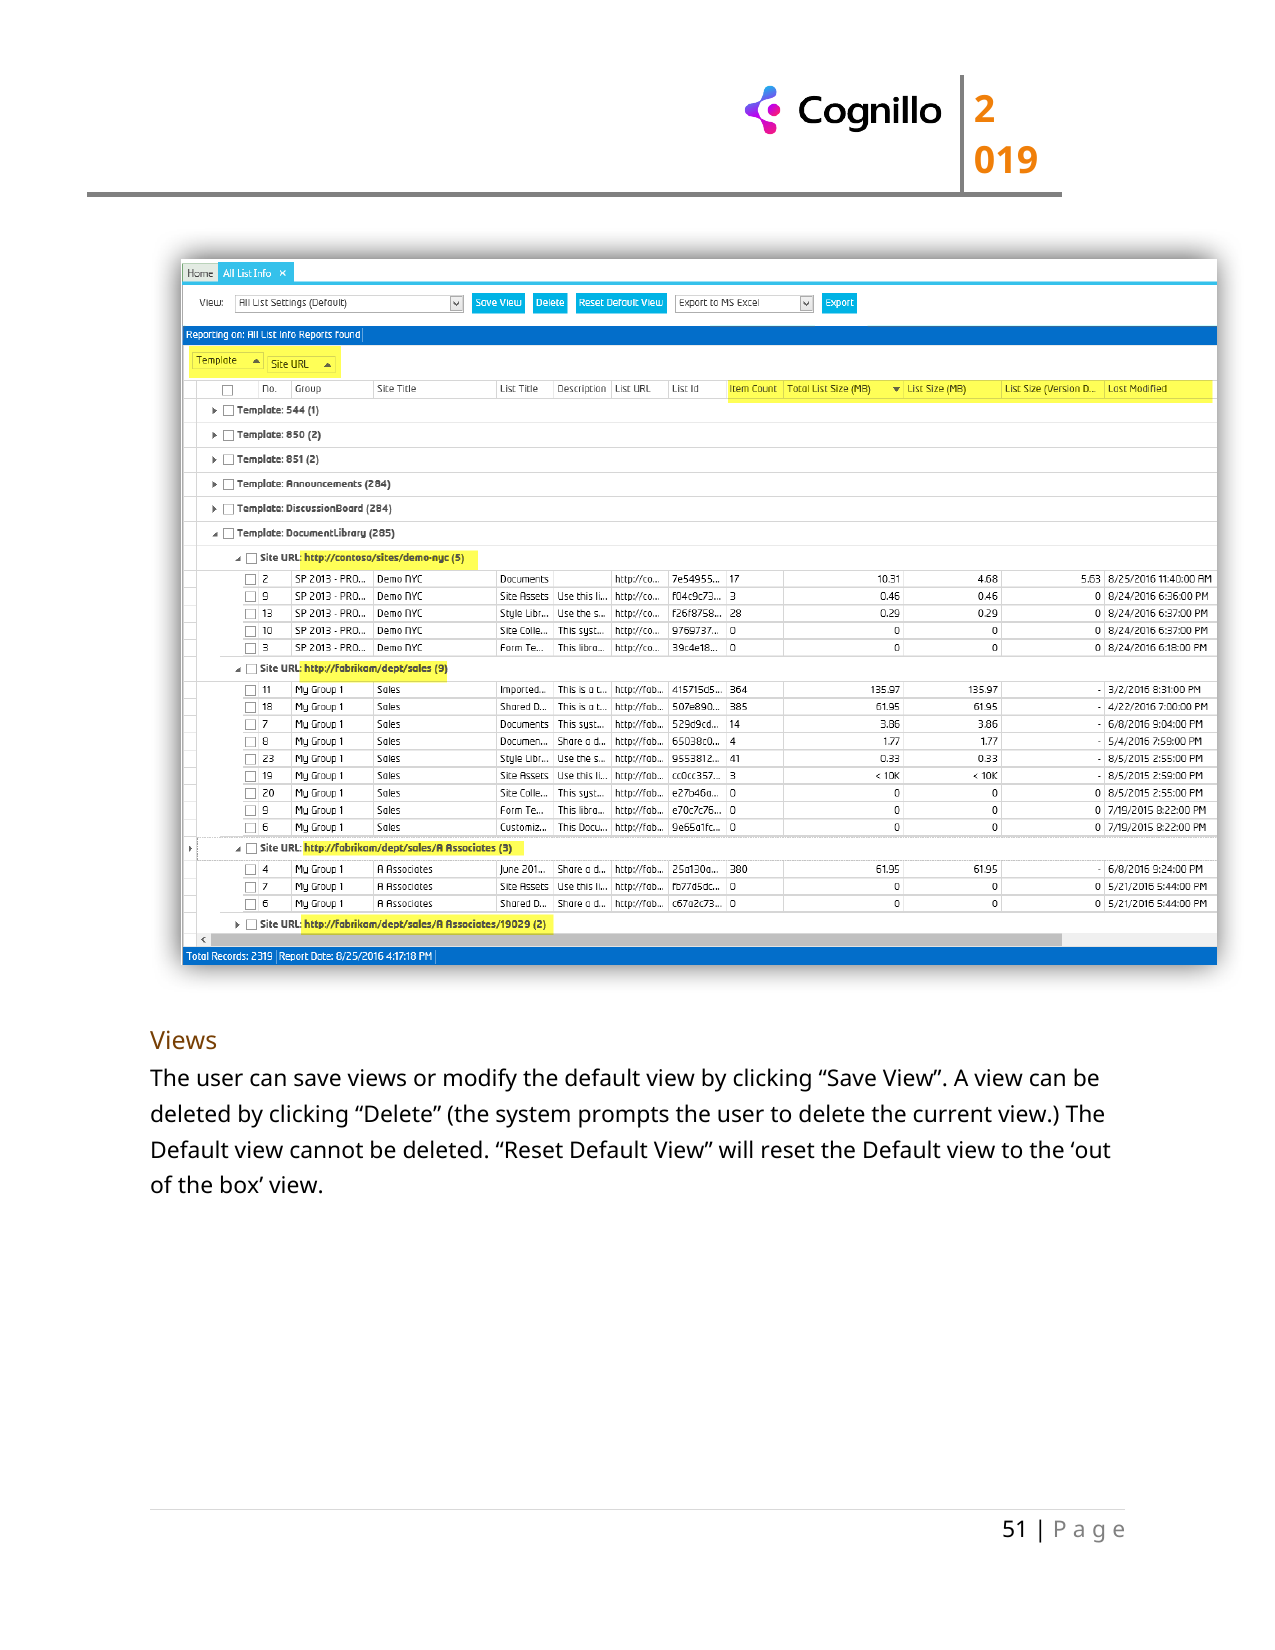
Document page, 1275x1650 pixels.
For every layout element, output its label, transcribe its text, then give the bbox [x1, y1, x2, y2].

picture [739, 82, 950, 137]
subtitle Views [150, 1022, 1125, 1057]
picture [181, 259, 1217, 965]
text The user can save views or modify the default view by clicking “Save View”. A view can be deleted by clicking “Delete” (the system prompts the user to delete the current view.) The Default view cannot be deleted. “Reset Default View” will reset the Default view to the ‘out of the box’ view. [150, 1062, 1125, 1201]
